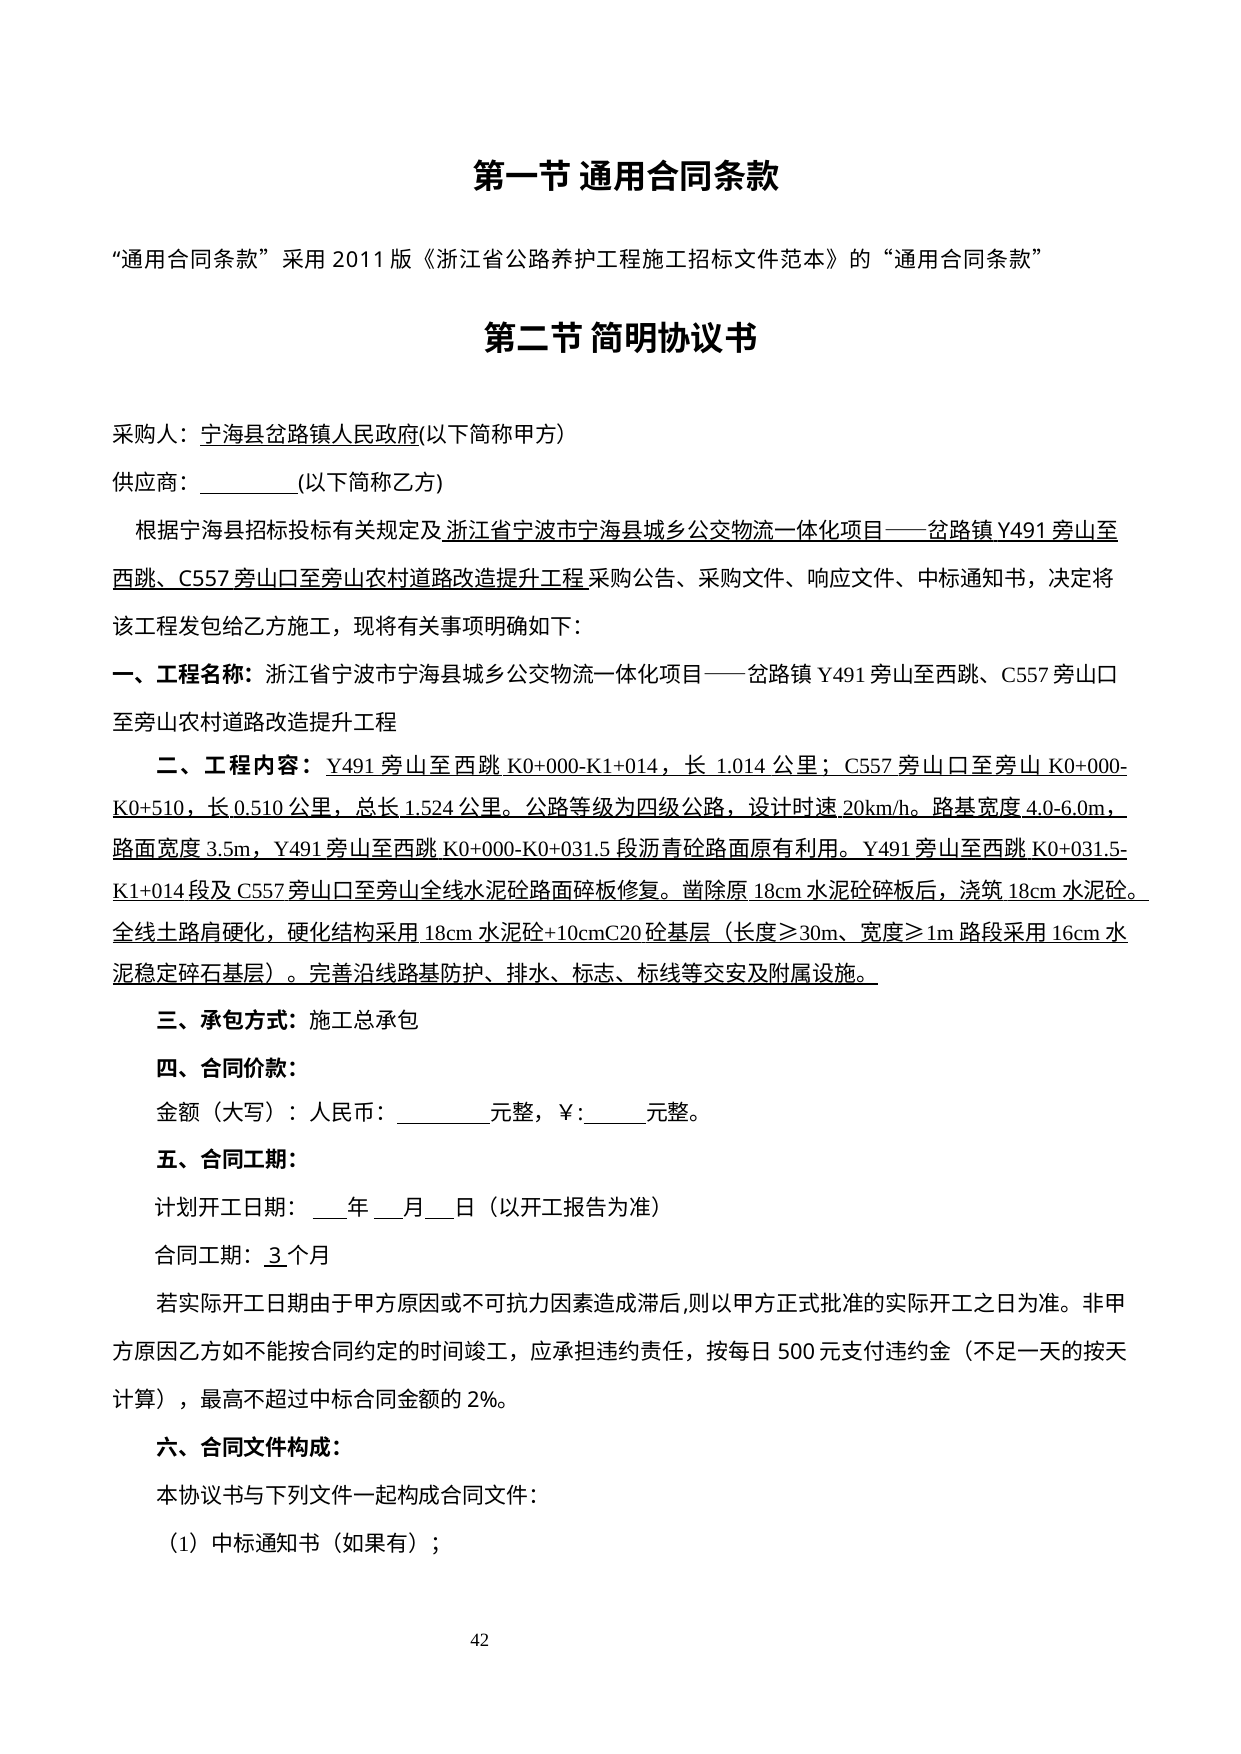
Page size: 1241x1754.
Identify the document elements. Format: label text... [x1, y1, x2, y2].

text 根据宁海县招标投标有关规定及 浙江省宁波市宁海县城乡公交物流一体化项目——岔路镇Y491旁山至西跳、C557旁山口至旁山农村道路改造提升工程 采购公告、采购文件、响应文件、中标通知书，决定将该工程发包给乙方施工，现将有关事项明确如下： [112, 500, 1128, 644]
text 二、工程内容：Y491旁山至西跳K0+000-K1+014，长 1.014公里；C557旁山口至旁山K0+000-K0+510，长0.510公里，总长1.524公里。公路等级为四级公路，设计时速20km/h。路基宽度4.0-6.0m，路面宽度3.5m，Y491旁山至西跳K0+000-K0+031.5 段沥青砼路面原有利用。Y491旁山至西跳K0+031.5-K1+014段及C557旁山口至旁山全线水泥砼路面碎板修复。凿除原18cm水泥砼碎板后，浇筑18cm 水泥砼。全线土路肩硬化，硬化结构采用18cm 水泥砼+10cmC20砼基层（长度≥30m、宽度≥1m 路段采用16cm 水泥稳定碎石基层）。完善沿线路基防护、排水、标志、标线等交安及附属设施。 [112, 740, 1128, 900]
text 第一节 通用合同条款 [112, 150, 1128, 198]
text 二、工程内容：Y491旁山至西跳K0+000-K1+014，长 1.014公里；C557旁山口至旁山K0+000-K0+510，长0.510公里，总长1.524公里。公路等级为四级公路，设计时速20km/h。路基宽度4.0-6.0m，路面宽度3.5m，Y491旁山至西跳K0+000-K0+031.5 段沥青砼路面原有利用。Y491旁山至西跳K0+031.5-K1+014段及C557旁山口至旁山全线水泥砼路面碎板修复。凿除原18cm水泥砼碎板后，浇筑18cm 水泥砼。全线土路肩硬化，硬化结构采用18cm 水泥砼+10cmC20砼基层（长度≥30m、宽度≥1m 路段采用16cm 水泥稳定碎石基层）。完善沿线路基防护、排水、标志、标线等交安及附属设施。 [112, 901, 1128, 942]
text 一、工程名称：浙江省宁波市宁海县城乡公交物流一体化项目——岔路镇Y491旁山至西跳、C557旁山口至旁山农村道路改造提升工程 [112, 644, 1128, 740]
text 采购人：宁海县岔路镇人民政府(以下简称甲方） [112, 404, 1128, 452]
text 金额（大写）：人民币： 元整，￥: 元整。 [112, 1086, 1128, 1129]
text 若实际开工日期由于甲方原因或不可抗力因素造成滞后,则以甲方正式批准的实际开工之日为准。非甲方原因乙方如不能按合同约定的时间竣工，应承担违约责任，按每日500元支付违约金（不足一天的按天计算），最高不超过中标合同金额的2%。 [112, 1273, 1128, 1417]
text 六、合同文件构成： [112, 1417, 1128, 1465]
text 四、合同价款： [112, 1038, 1128, 1086]
text 三、承包方式：施工总承包 [112, 990, 1128, 1038]
text 供应商： (以下简称乙方) [112, 452, 1128, 500]
text （1）中标通知书（如果有）； [112, 1513, 1128, 1561]
text “通用合同条款”采用2011版《浙江省公路养护工程施工招标文件范本》的“通用合同条款” [112, 242, 1128, 274]
text 第二节 简明协议书 [112, 312, 1128, 360]
text 五、合同工期： [112, 1129, 1128, 1177]
text 本协议书与下列文件一起构成合同文件： [112, 1465, 1128, 1513]
text 计划开工日期： 年 月 日（以开工报告为准） [112, 1177, 1128, 1225]
text 二、工程内容：Y491旁山至西跳K0+000-K1+014，长 1.014公里；C557旁山口至旁山K0+000-K0+510，长0.510公里，总长1.524公里。公路等级为四级公路，设计时速20km/h。路基宽度4.0-6.0m，路面宽度3.5m，Y491旁山至西跳K0+000-K0+031.5 段沥青砼路面原有利用。Y491旁山至西跳K0+031.5-K1+014段及C557旁山口至旁山全线水泥砼路面碎板修复。凿除原18cm水泥砼碎板后，浇筑18cm 水泥砼。全线土路肩硬化，硬化结构采用18cm 水泥砼+10cmC20砼基层（长度≥30m、宽度≥1m 路段采用16cm 水泥稳定碎石基层）。完善沿线路基防护、排水、标志、标线等交安及附属设施。 [112, 943, 1128, 990]
text 合同工期： 3 个月 [112, 1225, 1128, 1273]
